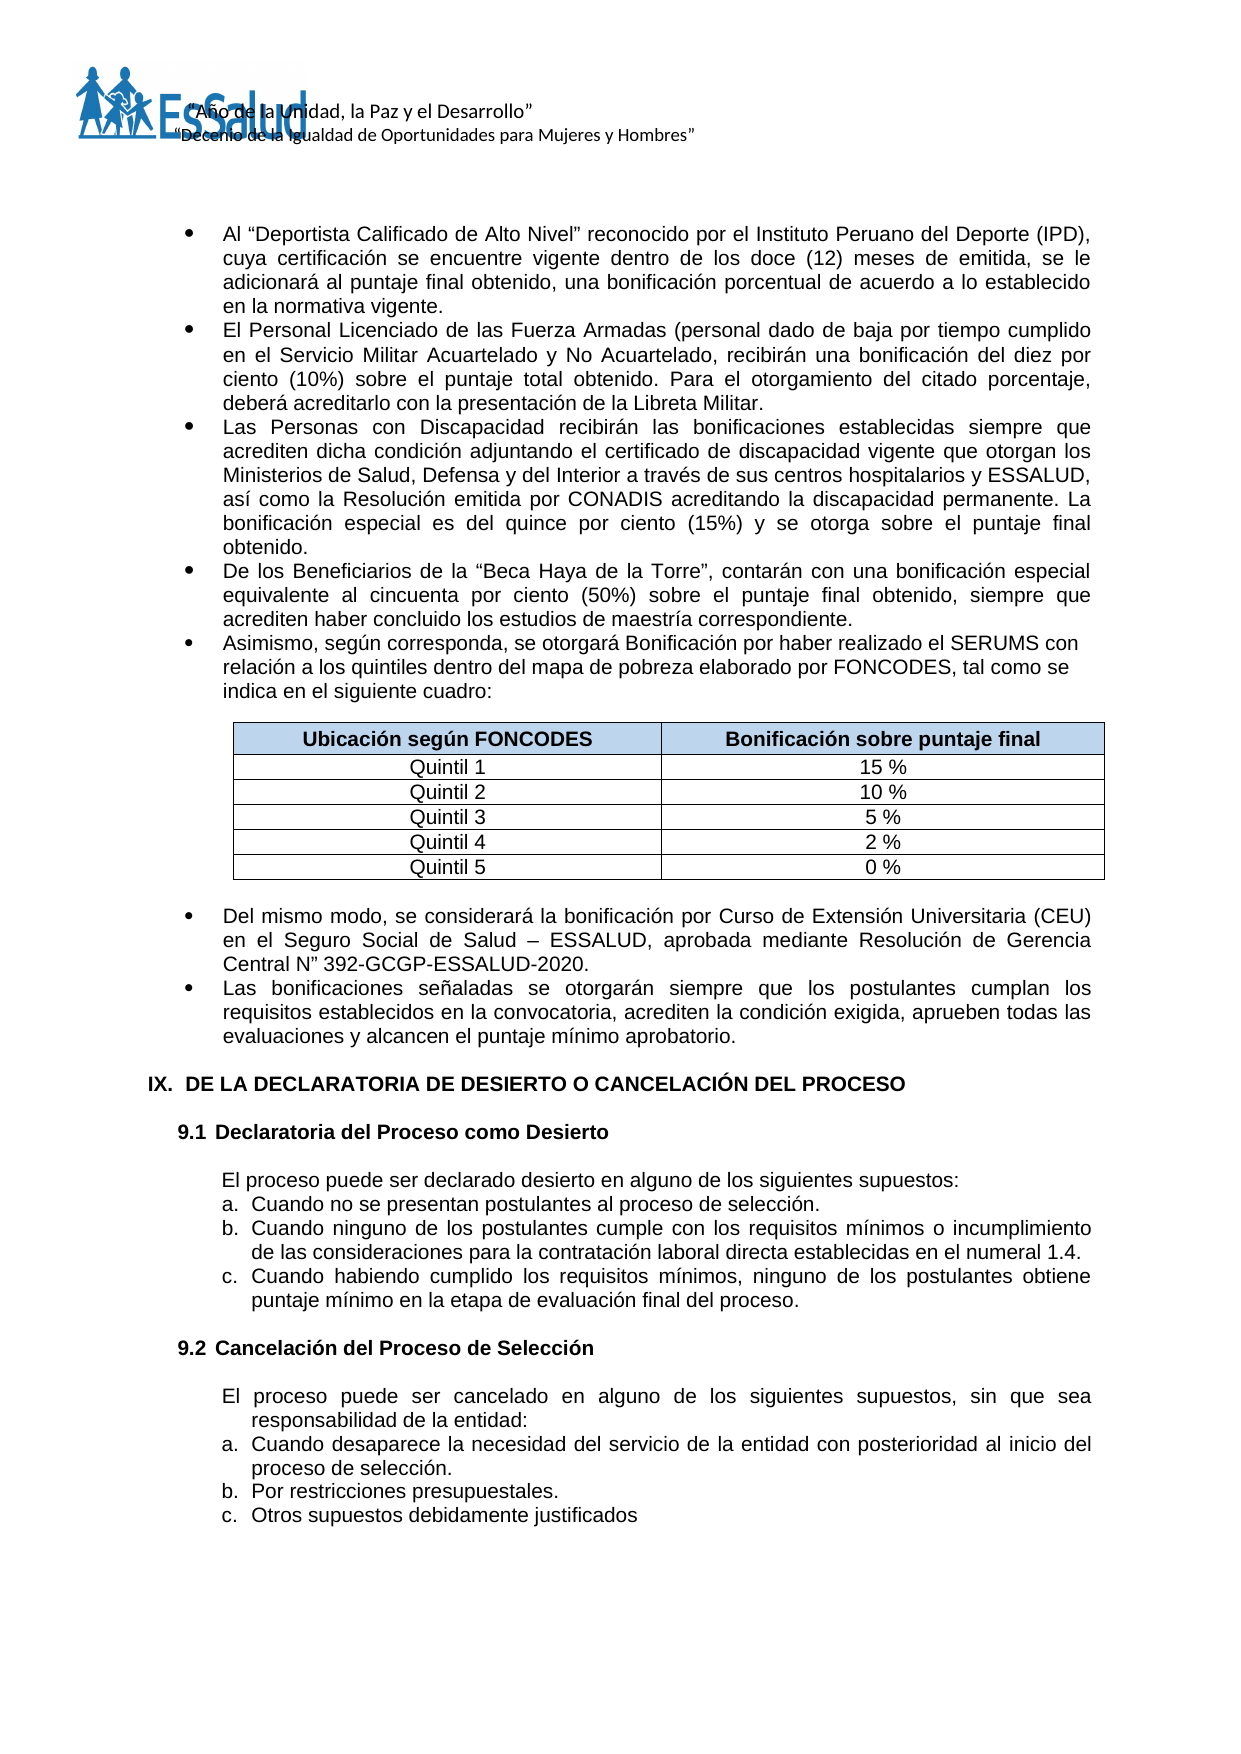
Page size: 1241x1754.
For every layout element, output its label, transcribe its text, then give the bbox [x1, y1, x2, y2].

list Cuando desaparece la necesidad del servicio de la entidad con posterioridad al inicio del proceso de selección. [221, 1431, 1092, 1479]
picture [71, 58, 311, 150]
list De los Beneficiarios de la “Beca Haya de la Torre”, contarán con una bonificación especial equivalente al cincuenta por ciento (50%) sobre el puntaje final obtenido, siempre que acrediten haber concluido los estudios de maestría correspondiente. [185, 559, 1092, 631]
list DE LA DECLARATORIA DE DESIERTO O CANCELACIÓN DEL PROCESO [148, 1072, 1092, 1096]
list Cuando habiendo cumplido los requisitos mínimos, ninguno de los postulantes obtiene puntaje mínimo en la etapa de evaluación final del proceso. [222, 1264, 1092, 1312]
table_cell Quintil 2 [234, 780, 661, 804]
list Cuando no se presentan postulantes al proceso de selección. [222, 1192, 1092, 1216]
text El proceso puede ser declarado desierto en alguno de los siguientes supuestos: [221, 1168, 1092, 1192]
table_header Ubicación según FONCODES [234, 723, 661, 754]
list Al “Deportista Calificado de Alto Nivel” reconocido por el Instituto Peruano del Deporte (IPD), cuya certificación se encuentre vigente dentro de los doce (12) meses de emitida, se le adicionará al puntaje final obtenido, una bonificación porcentual de acuerdo a lo establecido en la normativa vigente. [185, 222, 1092, 318]
table_cell 2 % [662, 830, 1104, 854]
table_cell 10 % [662, 780, 1104, 804]
table_cell 5 % [662, 805, 1104, 829]
list Cuando ninguno de los postulantes cumple con los requisitos mínimos o incumplimiento de las consideraciones para la contratación laboral directa establecidas en el numeral 1.4. [222, 1216, 1092, 1264]
table_cell 15 % [662, 755, 1104, 779]
list Asimismo, según corresponda, se otorgará Bonificación por haber realizado el SERUMS con relación a los quintiles dentro del mapa de pobreza elaborado por FONCODES, tal como se indica en el siguiente cuadro: [185, 631, 1092, 703]
table_header Bonificación sobre puntaje final [662, 723, 1104, 754]
list Por restricciones presupuestales. [221, 1479, 1092, 1503]
table_cell Quintil 1 [234, 755, 661, 779]
table_cell Quintil 5 [234, 855, 661, 879]
list Otros supuestos debidamente justificados [221, 1503, 1092, 1527]
list El Personal Licenciado de las Fuerza Armadas (personal dado de baja por tiempo cumplido en el Servicio Militar Acuartelado y No Acuartelado, recibirán una bonificación del diez por ciento (10%) sobre el puntaje total obtenido. Para el otorgamiento del citado porcentaje, deberá acreditarlo con la presentación de la Libreta Militar. [185, 318, 1092, 414]
text El proceso puede ser cancelado en alguno de los siguientes supuestos, sin que sea responsabilidad de la entidad: [222, 1383, 1092, 1431]
list Cancelación del Proceso de Selección [177, 1336, 1092, 1359]
table_cell 0 % [662, 855, 1104, 879]
table_cell Quintil 3 [234, 805, 661, 829]
list Declaratoria del Proceso como Desierto [177, 1120, 1092, 1144]
list Del mismo modo, se considerará la bonificación por Curso de Extensión Universitaria (CEU) en el Seguro Social de Salud – ESSALUD, aprobada mediante Resolución de Gerencia Central N” 392-GCGP-ESSALUD-2020. [185, 904, 1092, 976]
table_cell Quintil 4 [234, 830, 661, 854]
list Las Personas con Discapacidad recibirán las bonificaciones establecidas siempre que acrediten dicha condición adjuntando el certificado de discapacidad vigente que otorgan los Ministerios de Salud, Defensa y del Interior a través de sus centros hospitalarios y ESSALUD, así como la Resolución emitida por CONADIS acreditando la discapacidad permanente. La bonificación especial es del quince por ciento (15%) y se otorga sobre el puntaje final obtenido. [185, 414, 1092, 559]
list Las bonificaciones señaladas se otorgarán siempre que los postulantes cumplan los requisitos establecidos en la convocatoria, acrediten la condición exigida, aprueben todas las evaluaciones y alcancen el puntaje mínimo aprobatorio. [185, 976, 1092, 1048]
